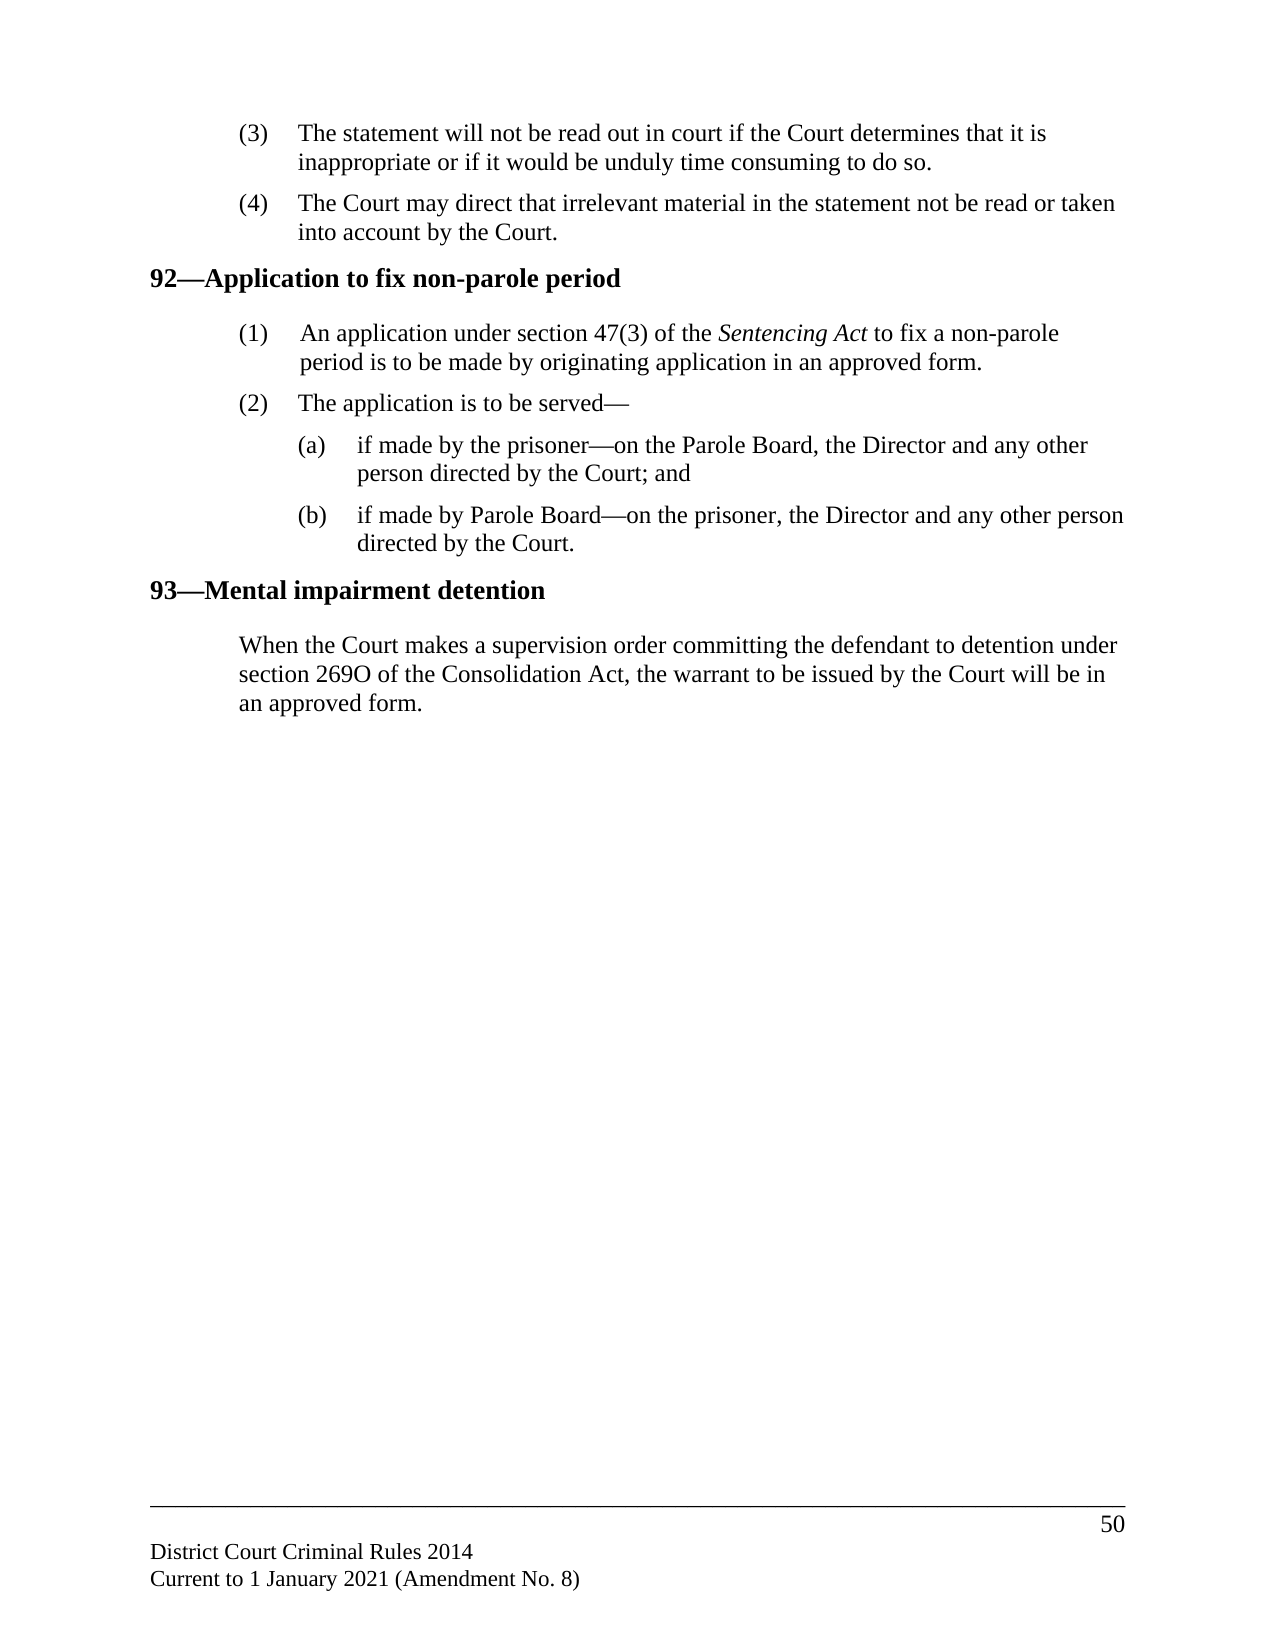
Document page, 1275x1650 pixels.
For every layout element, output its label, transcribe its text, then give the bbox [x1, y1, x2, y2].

text 93—Mental impairment detention [150, 574, 1125, 605]
text (a) if made by the prisoner—on the Parole Board, the Director and any other person directed by the Court; and [298, 430, 1125, 487]
text When the Court makes a supervision order committing the defendant to detention under section 269O of the Consolidation Act, the warrant to be issued by the Court will be in an approved form. [239, 630, 1125, 716]
text (3) The statement will not be read out in court if the Court determines that it is inappropriate or if it would be unduly time consuming to do so. [239, 118, 1125, 176]
text (1) An application under section 47(3) of the Sentencing Act to fix a non-parole period is to be made by originating application in an approved form. [239, 318, 1125, 376]
text 92—Application to fix non-parole period [150, 262, 1125, 293]
text (2) The application is to be served— [239, 388, 1125, 417]
text (b) if made by Parole Board—on the prisoner, the Director and any other person directed by the Court. [298, 500, 1125, 557]
text (4) The Court may direct that irrelevant material in the statement not be read or taken into account by the Court. [239, 188, 1125, 246]
